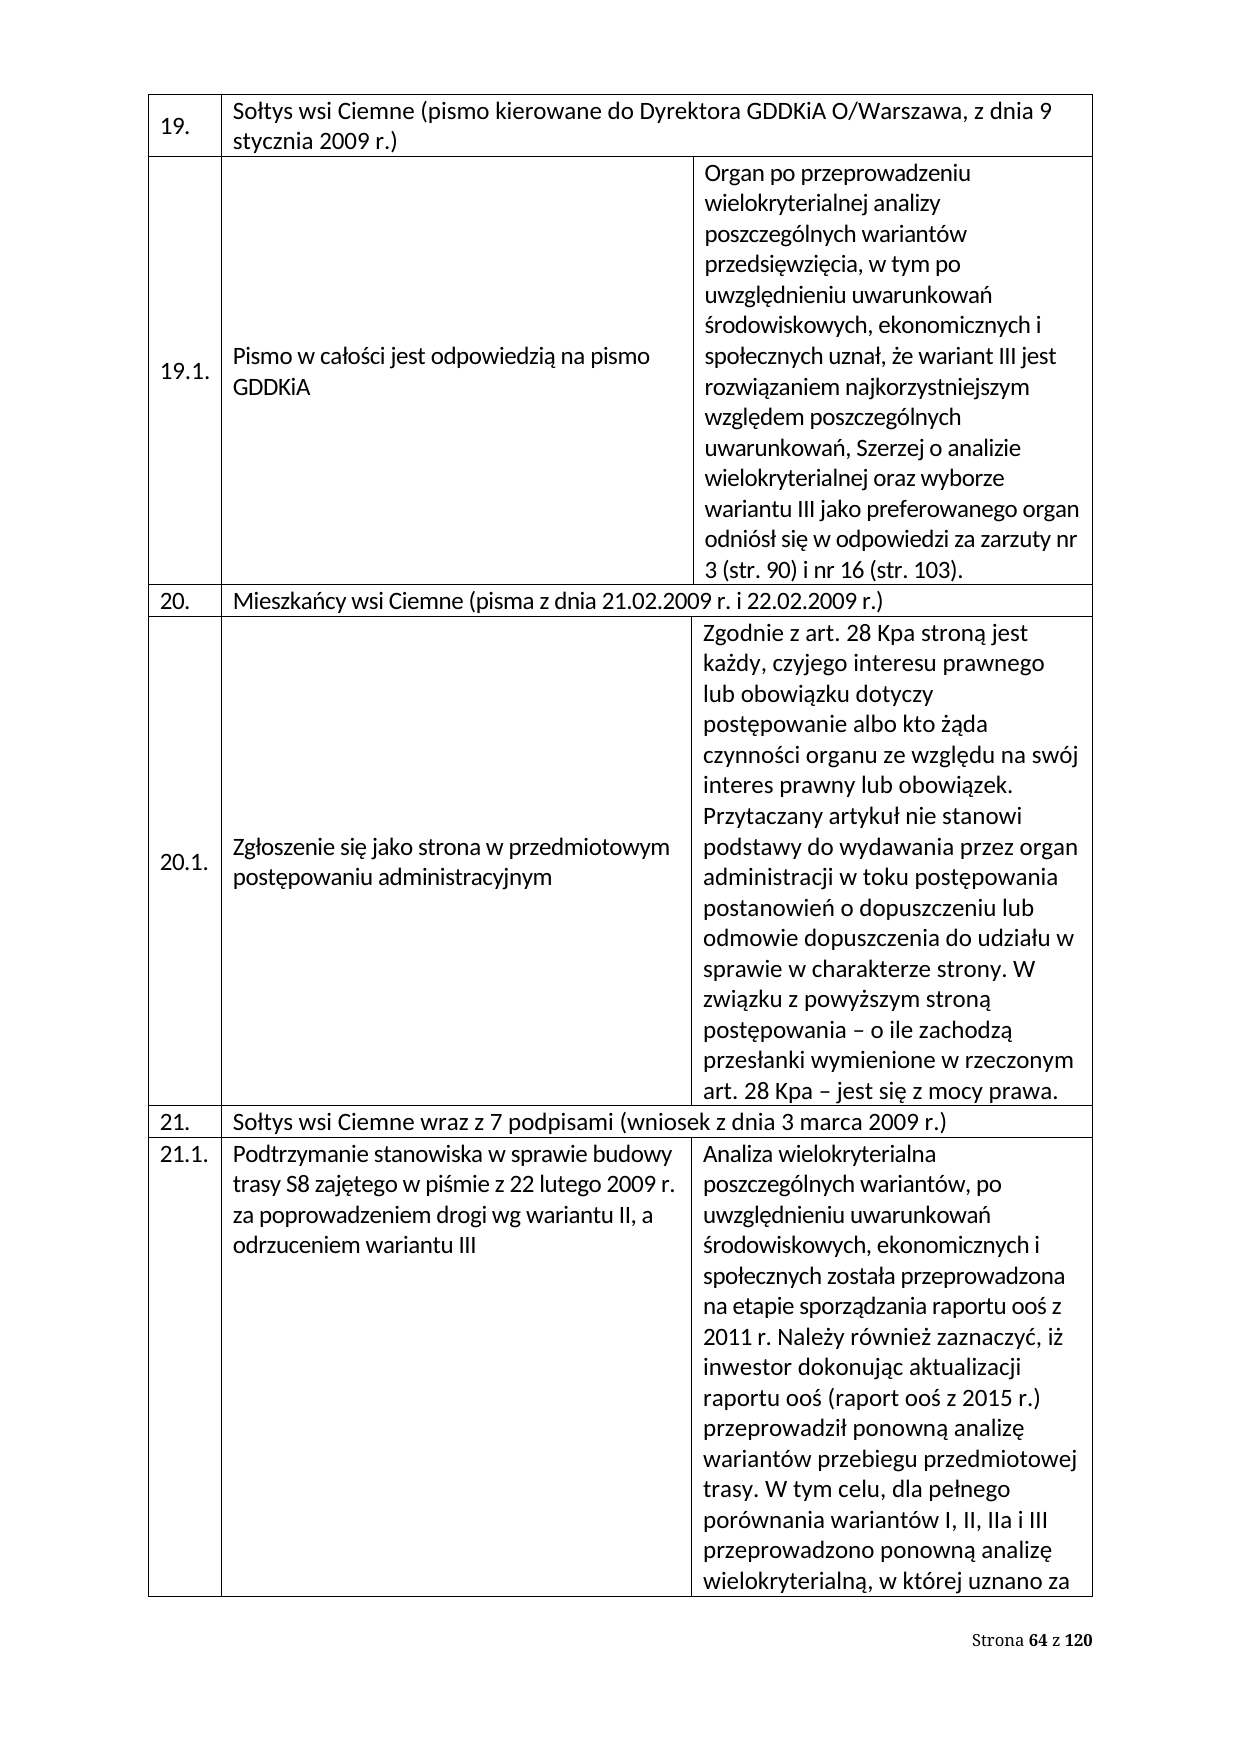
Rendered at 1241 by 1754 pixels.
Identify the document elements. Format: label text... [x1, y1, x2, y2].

table_cell Organ po przeprowadzeniu wielokryterialnej analizy poszczególnych wariantów przedsięwzięcia, w tym po uwzględnieniu uwarunkowań środowiskowych, ekonomicznych i społecznych uznał, że wariant III jest rozwiązaniem najkorzystniejszym względem poszczególnych uwarunkowań, Szerzej o analizie wielokryterialnej oraz wyborze wariantu III jako preferowanego organ odniósł się w odpowiedzi za zarzuty nr 3 (str. 90) i nr 16 (str. 103). [694, 157, 1092, 584]
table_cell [222, 1138, 691, 1596]
table_cell 19. [149, 95, 221, 156]
table_cell 21.1. [149, 1138, 221, 1596]
table_cell 19.1. [149, 157, 221, 584]
table_cell 20.1. [149, 617, 221, 1105]
table_cell 20. [149, 585, 221, 616]
table_cell 21. [149, 1106, 221, 1137]
table_cell Zgłoszenie się jako strona w przedmiotowym postępowaniu administracyjnym [222, 617, 691, 1105]
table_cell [692, 1138, 1092, 1596]
table_cell Zgodnie z art. 28 Kpa stroną jest każdy, czyjego interesu prawnego lub obowiązku dotyczy postępowanie albo kto żąda czynności organu ze względu na swój interes prawny lub obowiązek. Przytaczany artykuł nie stanowi podstawy do wydawania przez organ administracji w toku postępowania postanowień o dopuszczeniu lub odmowie dopuszczenia do udziału w sprawie w charakterze strony. W związku z powyższym stroną postępowania – o ile zachodzą przesłanki wymienione w rzeczonym art. 28 Kpa – jest się z mocy prawa. [692, 617, 1092, 1105]
table_cell Sołtys wsi Ciemne wraz z 7 podpisami (wniosek z dnia 3 marca 2009 r.) [222, 1106, 1092, 1137]
table_cell Mieszkańcy wsi Ciemne (pisma z dnia 21.02.2009 r. i 22.02.2009 r.) [222, 585, 1092, 616]
table_cell Sołtys wsi Ciemne (pismo kierowane do Dyrektora GDDKiA O/Warszawa, z dnia 9 stycznia 2009 r.) [222, 95, 1092, 156]
table_cell Pismo w całości jest odpowiedzią na pismo GDDKiA [222, 157, 693, 584]
